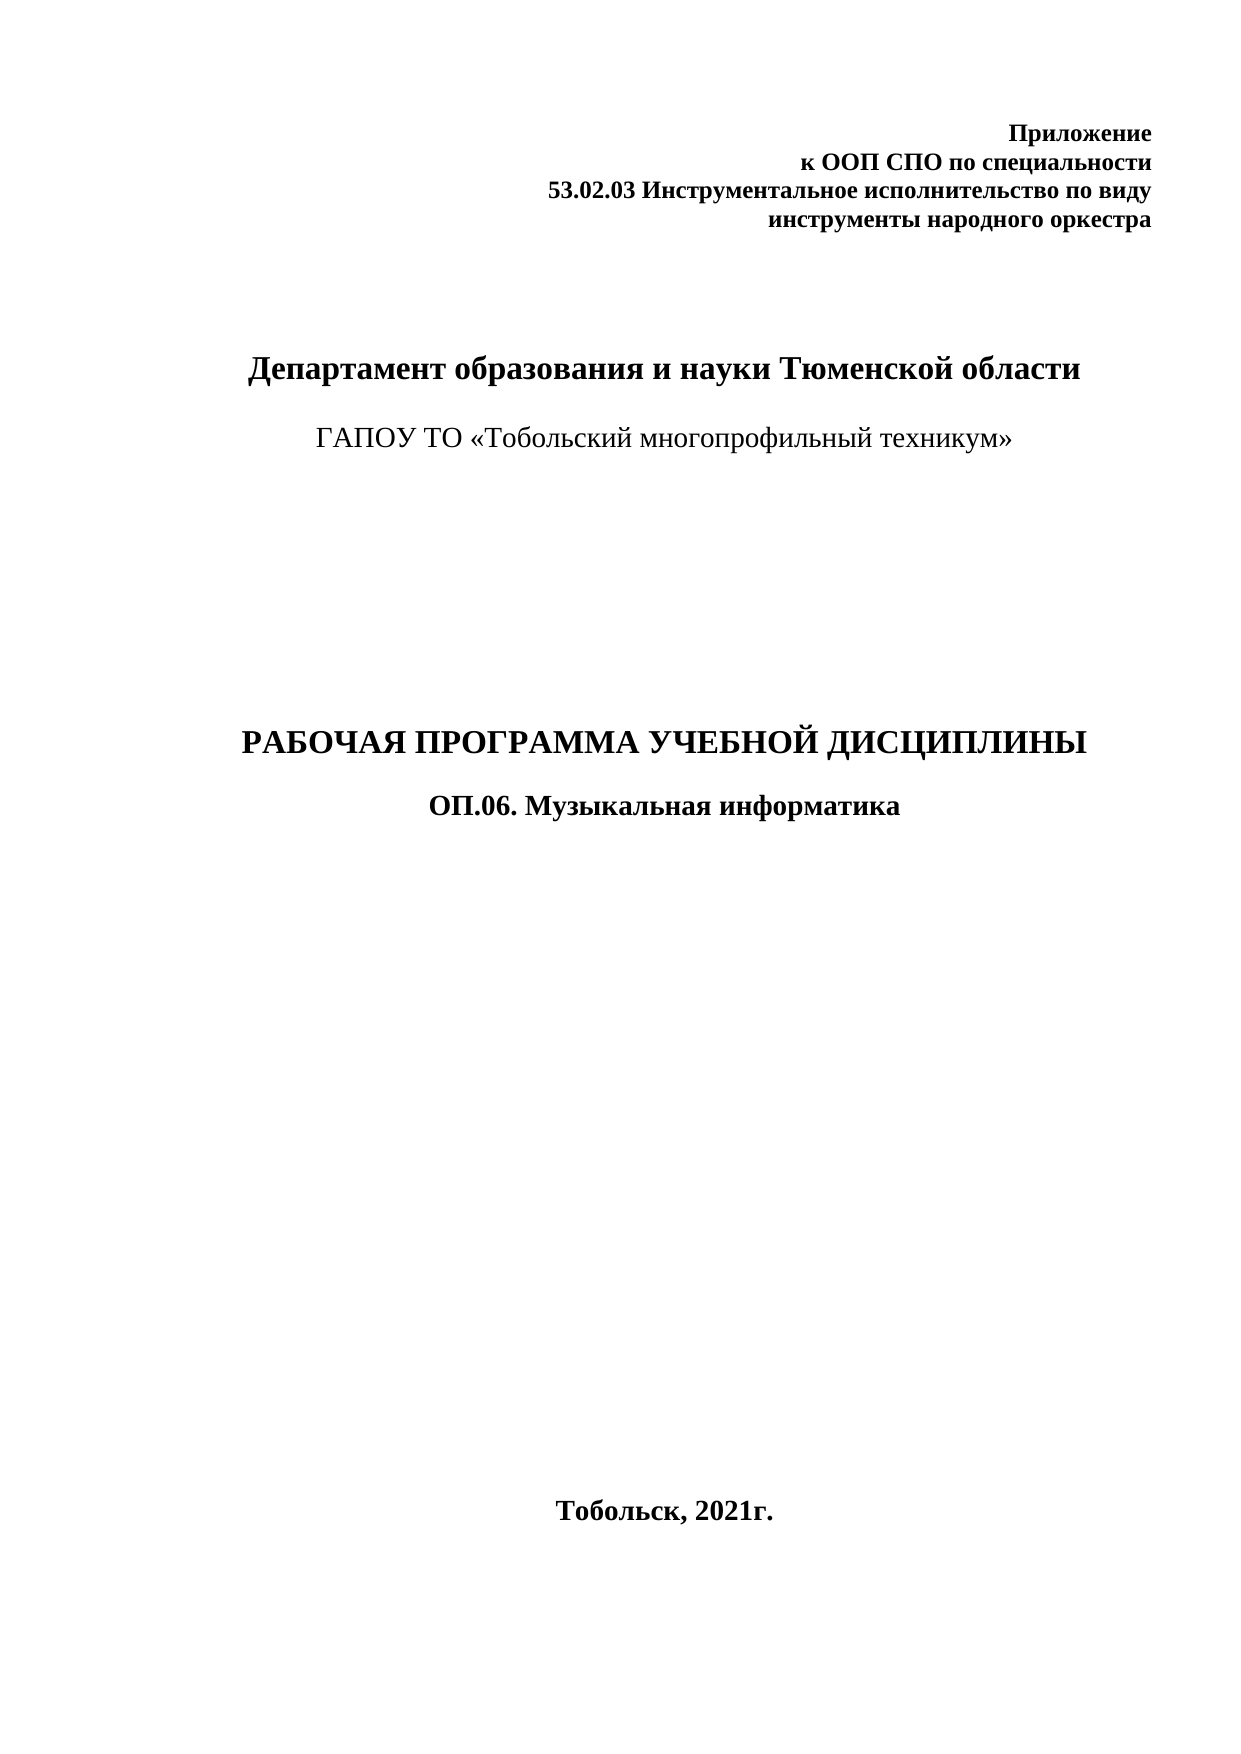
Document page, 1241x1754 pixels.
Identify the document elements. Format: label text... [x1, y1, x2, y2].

text 53.02.03 Инструментальное исполнительство по виду инструменты народного оркестра [177, 176, 1152, 233]
text ОП.06. Музыкальная информатика [177, 788, 1152, 821]
text Тобольск, 2021г. [177, 1493, 1152, 1527]
text Приложение [177, 118, 1152, 147]
text ГАПОУ ТО «Тобольский многопрофильный техникум» [177, 420, 1152, 453]
text Департамент образования и науки Тюменской области [177, 348, 1152, 386]
text Рабочая ПРОГРАММа УЧЕБНОЙ ДИСЦИПЛИНЫ [177, 723, 1152, 761]
text к ООП СПО по специальности [177, 147, 1152, 176]
